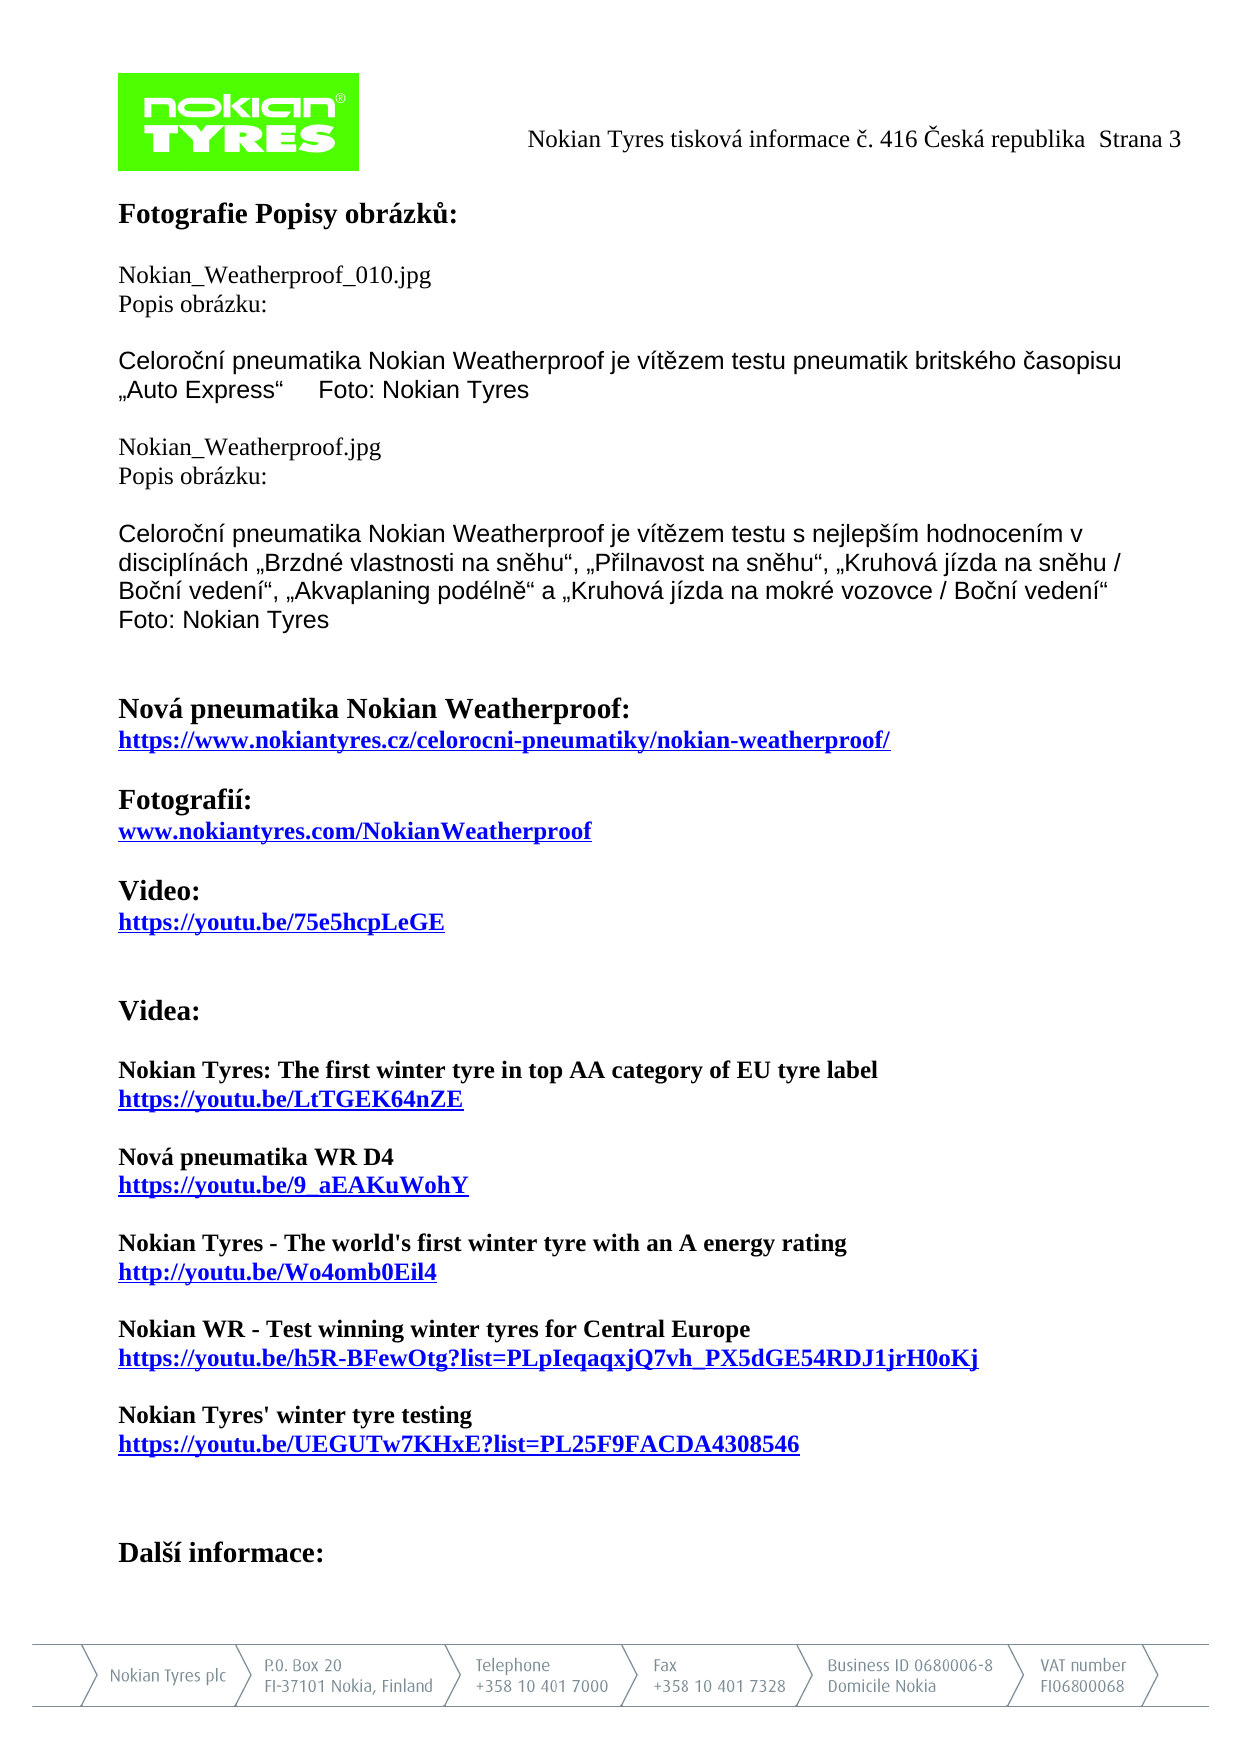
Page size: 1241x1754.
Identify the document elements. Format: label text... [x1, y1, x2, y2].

text https://youtu.be/h5R-BFewOtg?list=PLpIeqaqxjQ7vh_PX5dGE54RDJ1jrH0oKj [118, 1343, 1181, 1372]
text Popis obrázku: [118, 461, 1181, 490]
text Nová pneumatika Nokian Weatherproof: [118, 691, 1181, 725]
text Nokian Tyres' winter tyre testing [118, 1400, 1181, 1429]
text Celoroční pneumatika Nokian Weatherproof je vítězem testu pneumatik britského časopisu „Auto Express“ Foto: Nokian Tyres [118, 346, 1181, 404]
text Nokian WR - Test winning winter tyres for Central Europe [118, 1314, 1181, 1343]
text Fotografií: [118, 782, 1181, 816]
text https://youtu.be/LtTGEK64nZE [118, 1084, 1181, 1113]
text Nokian_Weatherproof.jpg [118, 432, 1181, 461]
text Nokian Tyres - The world's first winter tyre with an A energy rating [118, 1228, 1181, 1257]
text Celoroční pneumatika Nokian Weatherproof je vítězem testu s nejlepším hodnocením v disciplínách „Brzdné vlastnosti na sněhu“, „Přilnavost na sněhu“, „Kruhová jízda na sněhu / Boční vedení“, „Akvaplaning podélně“ a „Kruhová jízda na mokré vozovce / Boční vedení“ Foto: Nokian Tyres [118, 519, 1181, 634]
text https://youtu.be/9_aEAKuWohY [118, 1170, 1181, 1199]
text Nokian Tyres: The first winter tyre in top AA category of EU tyre label [118, 1055, 1181, 1084]
text Video: [118, 873, 1181, 907]
text Popis obrázku: [118, 289, 1181, 317]
text http://youtu.be/Wo4omb0Eil4 [118, 1257, 1181, 1285]
text Nová pneumatika WR D4 [118, 1142, 1181, 1170]
text Videa: [118, 993, 1181, 1027]
text https://youtu.be/75e5hcpLeGE [118, 907, 1181, 936]
text Další informace: [118, 1533, 1075, 1570]
text https://www.nokiantyres.cz/celorocni-pneumatiky/nokian-weatherproof/ [118, 725, 1181, 753]
picture [118, 73, 359, 171]
picture [32, 1643, 1209, 1709]
text www.nokiantyres.com/NokianWeatherproof [118, 816, 1181, 844]
text https://youtu.be/UEGUTw7KHxE?list=PL25F9FACDA4308546 [118, 1429, 1181, 1458]
text Fotografie Popisy obrázků: [118, 194, 1075, 231]
text Nokian_Weatherproof_010.jpg [118, 260, 1181, 289]
